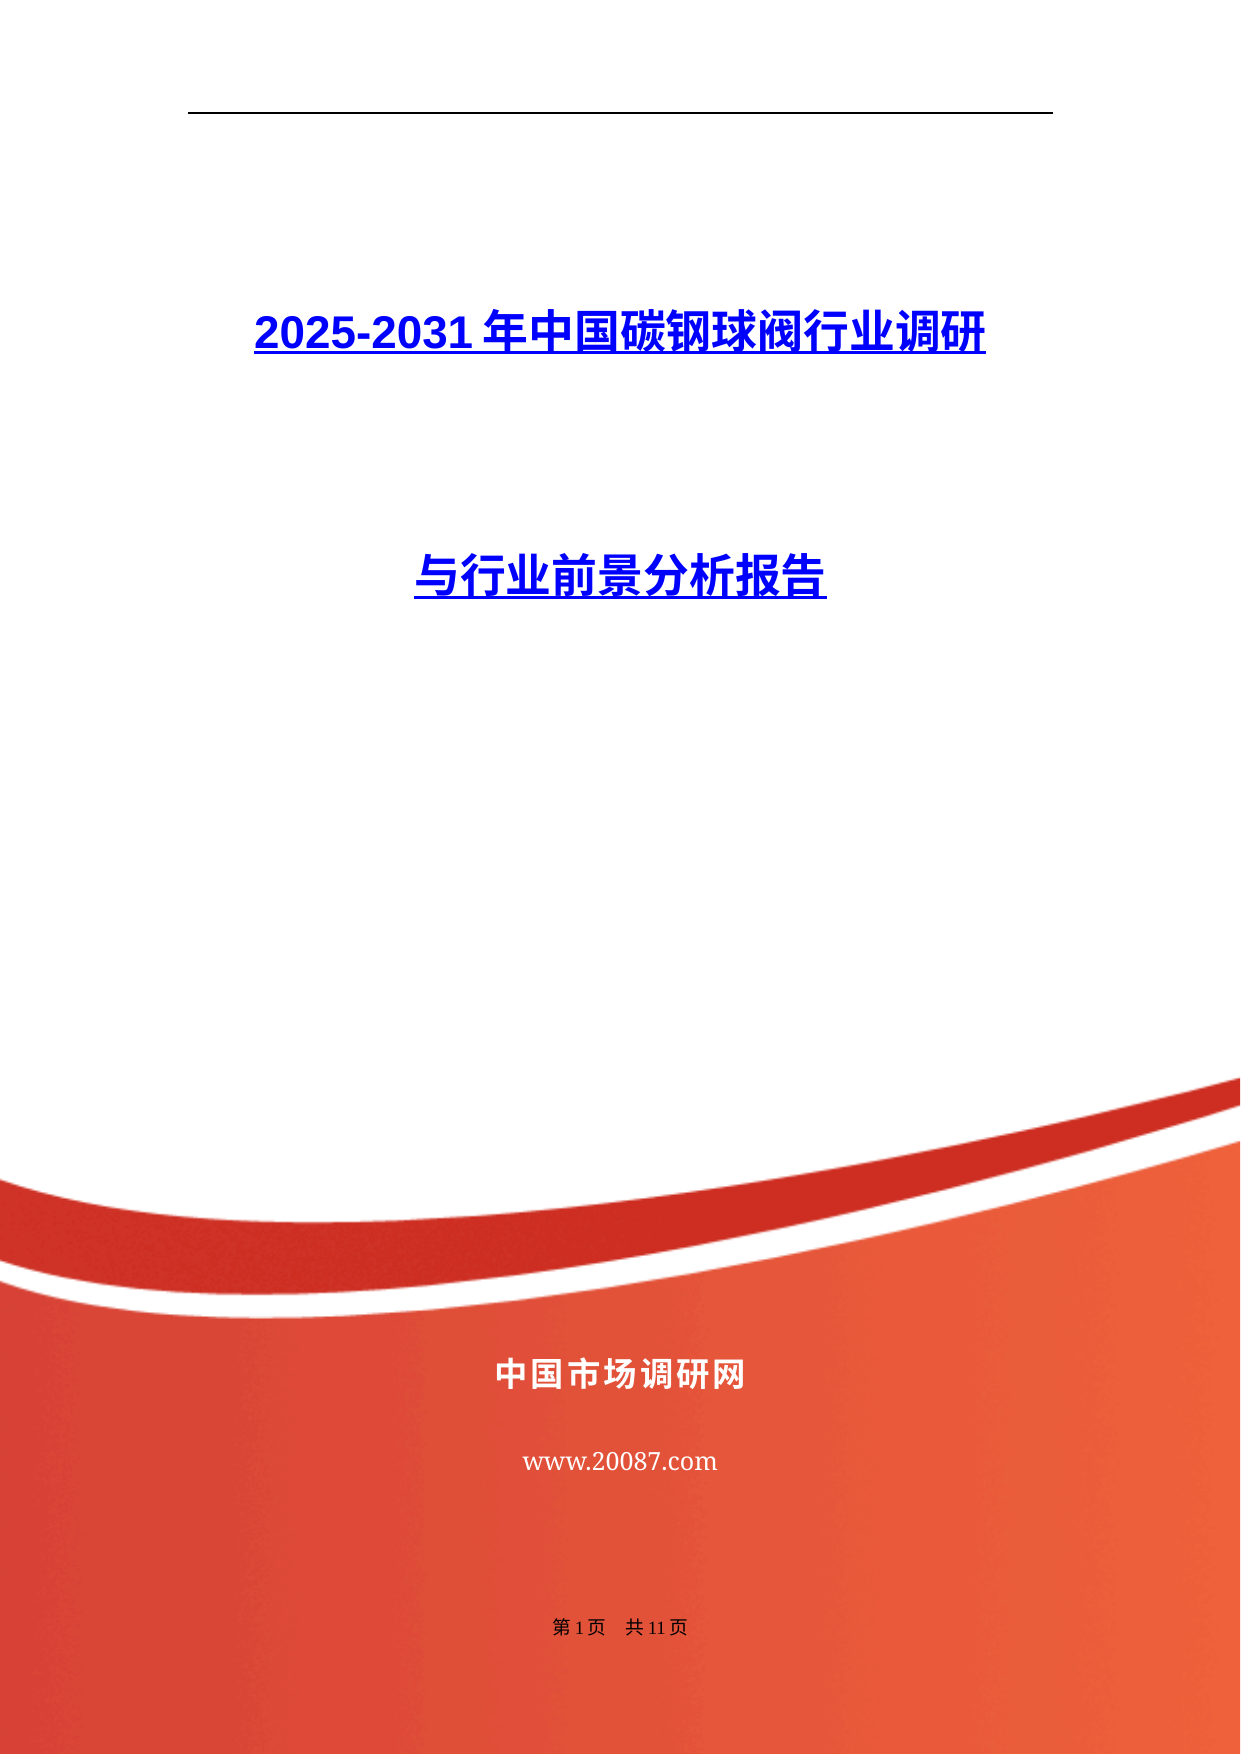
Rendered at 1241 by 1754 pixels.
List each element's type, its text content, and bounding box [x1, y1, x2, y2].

picture [0, 1006, 1241, 1754]
subtitle 中国市场调研网 [187, 1339, 1053, 1404]
table_header 2025-2031年中国碳钢球阀行业调研与行业前景分析报告 [188, 207, 1053, 773]
text www.20087.com [187, 1428, 1053, 1493]
